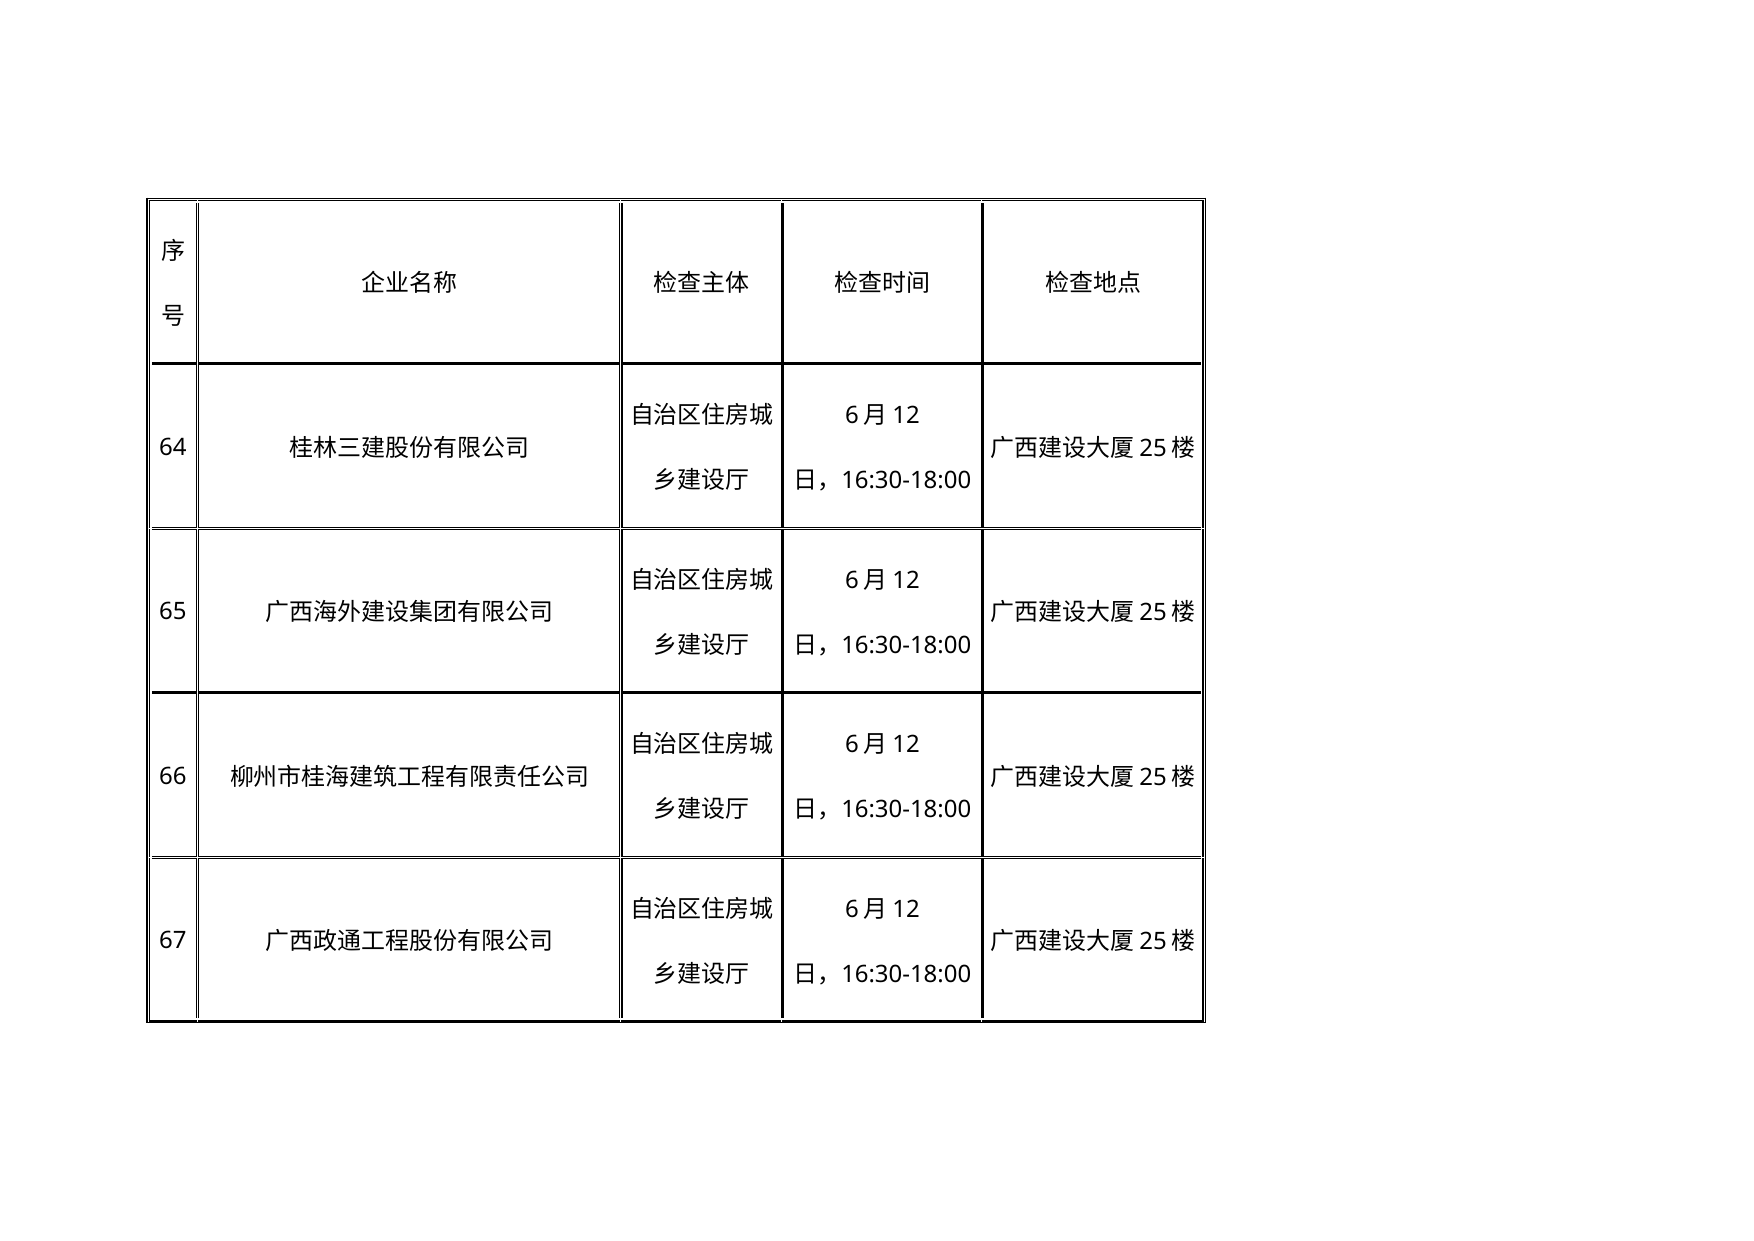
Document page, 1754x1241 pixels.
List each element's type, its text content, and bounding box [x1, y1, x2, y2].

table_cell 广西海外建设集团有限公司 [199, 530, 619, 691]
table_cell 广西建设大厦25楼 [984, 362, 1202, 527]
table_cell 6月12日，16:30-18:00 [782, 859, 982, 1020]
table_header 企业名称 [198, 199, 621, 362]
table_header 检查时间 [782, 199, 982, 362]
table_header 检查地点 [982, 201, 1202, 362]
table_cell 自治区住房城乡建设厅 [623, 694, 781, 856]
table_cell 自治区住房城乡建设厅 [623, 530, 781, 691]
table_cell 64 [150, 362, 196, 527]
table_cell 67 [148, 856, 198, 1020]
table_header 序号 [150, 201, 198, 362]
table_cell 自治区住房城乡建设厅 [621, 859, 782, 1020]
table_cell 6月12日，16:30-18:00 [784, 694, 981, 856]
table_header 检查主体 [621, 199, 782, 362]
table_cell 柳州市桂海建筑工程有限责任公司 [199, 694, 619, 856]
table_cell 6月12日，16:30-18:00 [784, 530, 981, 691]
table_cell 广西建设大厦25楼 [982, 527, 1204, 691]
table_cell 广西政通工程股份有限公司 [198, 856, 621, 1020]
table_cell 广西建设大厦25楼 [982, 856, 1204, 1020]
table_cell 自治区住房城乡建设厅 [623, 365, 781, 527]
table_cell 桂林三建股份有限公司 [199, 365, 619, 527]
table_cell 65 [148, 527, 198, 691]
table_cell 广西建设大厦25楼 [984, 691, 1202, 856]
table_cell 66 [150, 691, 196, 856]
table_cell 6月12日，16:30-18:00 [784, 365, 981, 527]
